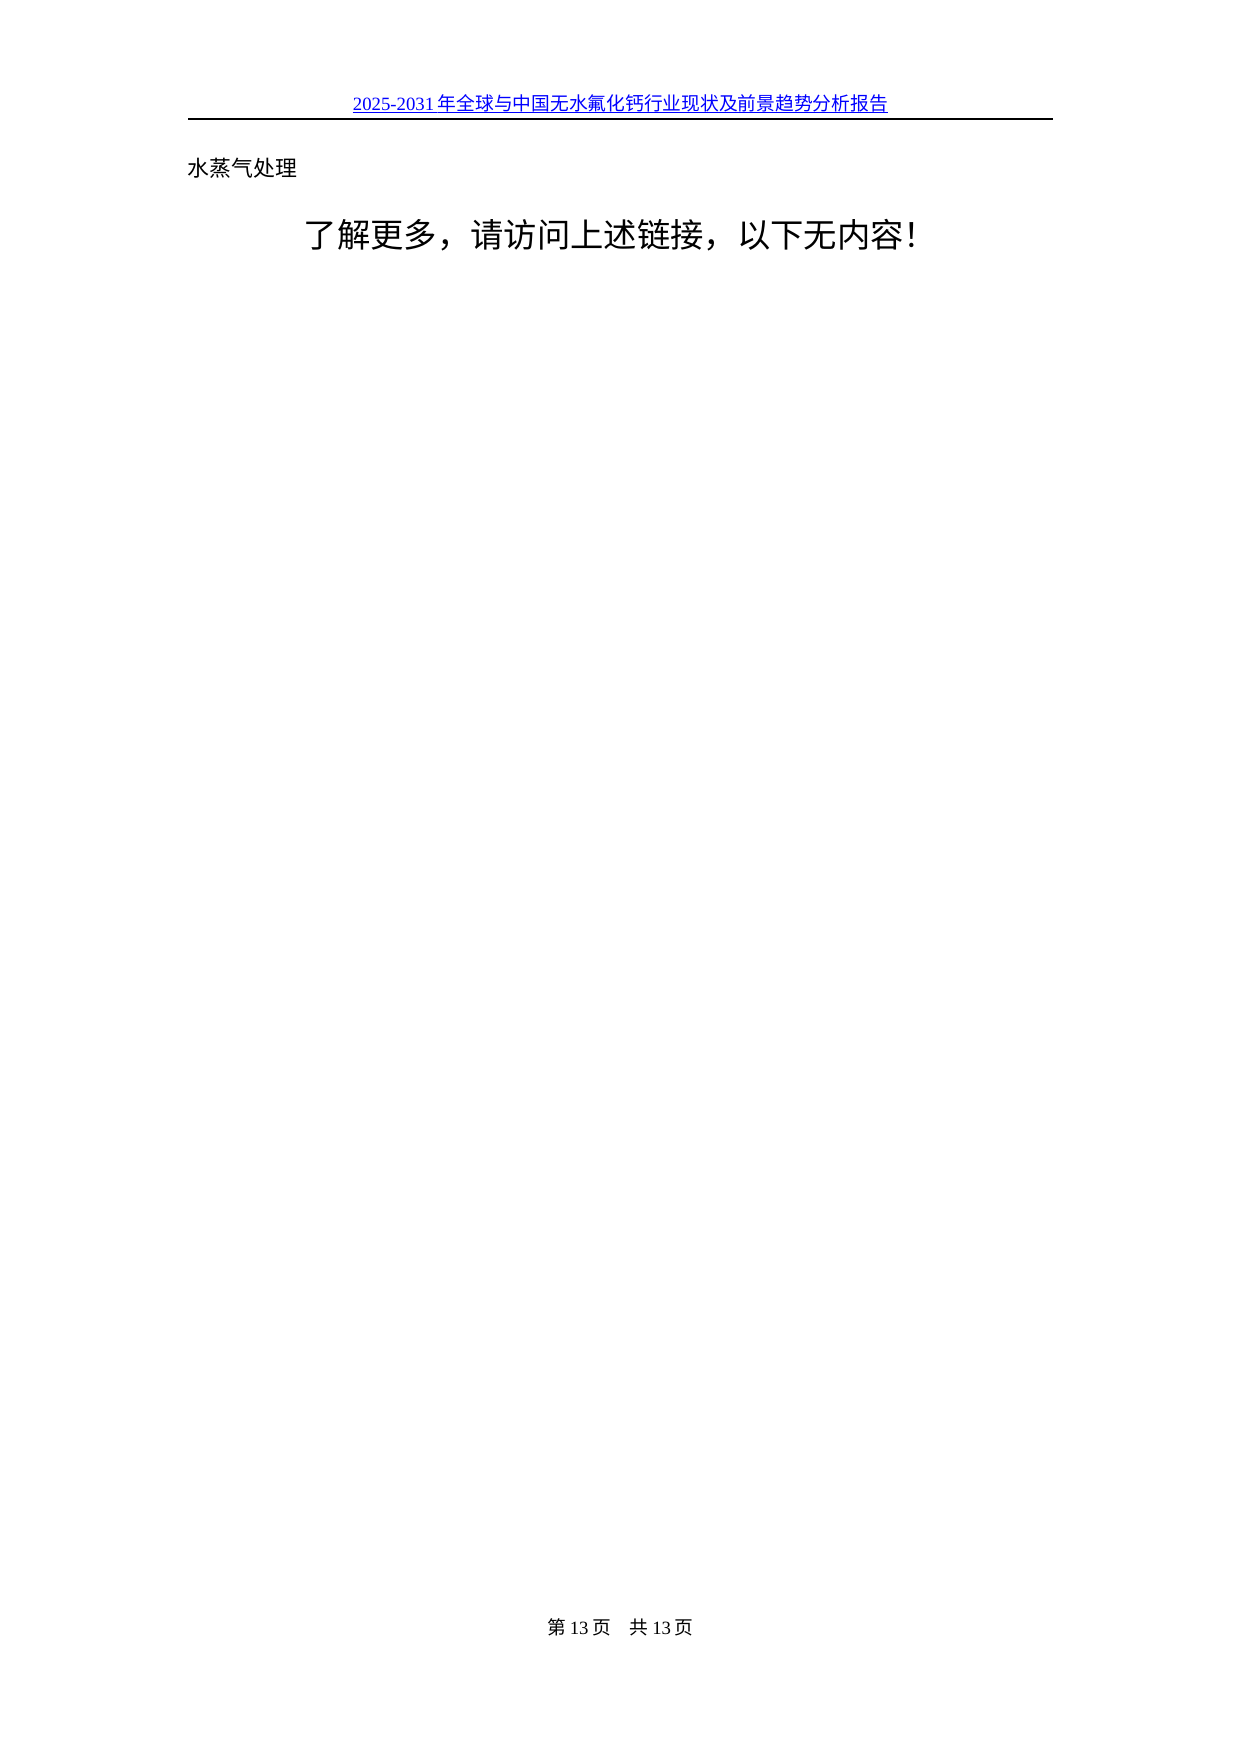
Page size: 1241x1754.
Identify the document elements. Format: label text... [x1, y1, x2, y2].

title 了解更多，请访问上述链接，以下无内容！ [187, 200, 1053, 265]
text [187, 150, 1053, 183]
